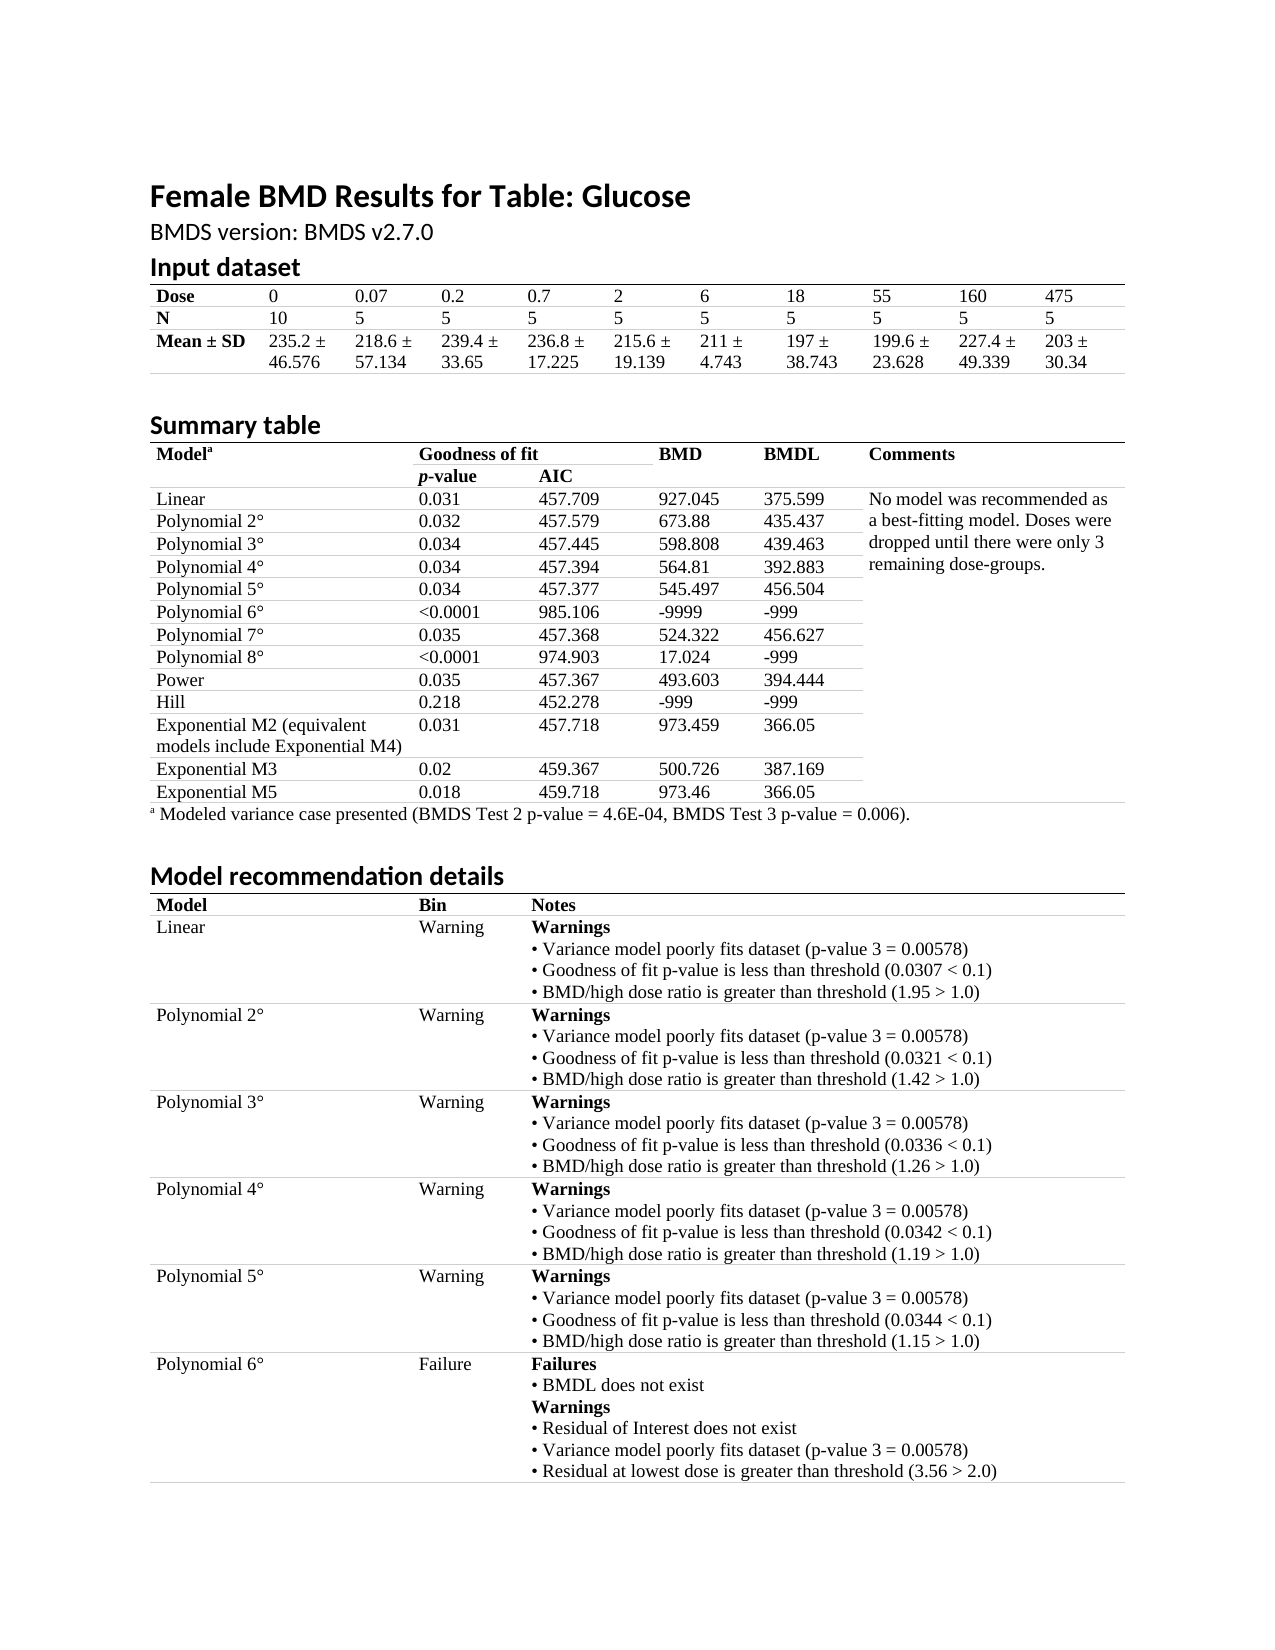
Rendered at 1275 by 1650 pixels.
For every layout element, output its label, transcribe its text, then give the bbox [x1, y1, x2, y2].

table_cell 459.718 [533, 781, 652, 802]
table_cell 17.024 [653, 646, 757, 668]
table_header BMDL [758, 443, 862, 487]
table_cell 5 [435, 307, 521, 329]
table_cell Warning [413, 1091, 525, 1177]
table_cell 387.169 [758, 758, 862, 779]
table_cell 973.459 [653, 714, 757, 757]
table_cell Hill [150, 691, 412, 713]
table_cell Polynomial 2° [150, 510, 412, 532]
table_cell 0.034 [413, 578, 532, 600]
table_cell Polynomial 5° [150, 1265, 412, 1352]
table_cell 457.579 [533, 510, 652, 532]
table_cell 927.045 [653, 488, 757, 509]
table_header Goodness of fit [413, 443, 652, 464]
table_cell 375.599 [758, 488, 862, 509]
table_header 0 [263, 285, 349, 306]
table_header BMD [653, 443, 757, 487]
table_cell 218.6 ± 57.134 [349, 330, 435, 373]
table_cell 199.6 ± 23.628 [866, 330, 952, 373]
table_header Bin [413, 894, 525, 915]
table_cell No model was recommended as a best-fitting model. Doses were dropped until there were only 3 remaining dose-groups. [863, 488, 1125, 802]
table_header 160 [953, 285, 1039, 306]
table_cell 0.035 [413, 669, 532, 690]
table_cell 5 [608, 307, 694, 329]
table_cell -999 [758, 601, 862, 622]
table_cell 235.2 ± 46.576 [263, 330, 349, 373]
table_header 0.7 [521, 285, 607, 306]
table_cell Exponential M2 (equivalent models include Exponential M4) [150, 714, 412, 757]
table_cell Warnings • Variance model poorly fits dataset (p-value 3 = 0.00578) • Goodness of fit p-value is less than threshold (0.0342 < 0.1) • BMD/high dose ratio is greater than threshold (1.19 > 1.0) [525, 1178, 1125, 1264]
table_cell -9999 [653, 601, 757, 622]
table_cell -999 [758, 691, 862, 713]
table_cell 985.106 [533, 601, 652, 622]
table_header 475 [1039, 285, 1125, 306]
table_cell Mean ± SD [150, 330, 262, 373]
table_cell Polynomial 4° [150, 556, 412, 577]
table_cell 0.034 [413, 533, 532, 554]
table_cell 0.018 [413, 781, 532, 802]
table_cell <0.0001 [413, 646, 532, 668]
table_cell 457.377 [533, 578, 652, 600]
table_cell 366.05 [758, 714, 862, 757]
table_cell 10 [263, 307, 349, 329]
table_header Modela [150, 443, 412, 487]
table_cell Power [150, 669, 412, 690]
table_cell 974.903 [533, 646, 652, 668]
table_cell Linear [150, 916, 412, 1002]
table_cell 973.46 [653, 781, 757, 802]
table_cell 366.05 [758, 781, 862, 802]
table_cell AIC [533, 465, 652, 487]
table_cell 0.032 [413, 510, 532, 532]
table_header 0.07 [349, 285, 435, 306]
table_cell Polynomial 2° [150, 1004, 412, 1090]
table_cell 392.883 [758, 556, 862, 577]
table_cell 435.437 [758, 510, 862, 532]
table_cell Failure [413, 1353, 525, 1482]
table_cell 545.497 [653, 578, 757, 600]
table_cell Polynomial 4° [150, 1178, 412, 1264]
table_cell 457.709 [533, 488, 652, 509]
table_cell Polynomial 5° [150, 578, 412, 600]
text BMDS version: BMDS v2.7.0 [150, 216, 1125, 246]
table_cell 0.218 [413, 691, 532, 713]
table_cell Warning [413, 1265, 525, 1352]
table_cell 500.726 [653, 758, 757, 779]
table_cell 459.367 [533, 758, 652, 779]
table_cell 456.627 [758, 624, 862, 645]
table_cell Warning [413, 1004, 525, 1090]
table_header 55 [866, 285, 952, 306]
table_cell Polynomial 3° [150, 533, 412, 554]
table_header 2 [608, 285, 694, 306]
table_cell 452.278 [533, 691, 652, 713]
table_cell 439.463 [758, 533, 862, 554]
table_header Comments [863, 443, 1125, 487]
subtitle Summary table [150, 408, 1125, 442]
table_cell <0.0001 [413, 601, 532, 622]
table_cell Linear [150, 488, 412, 509]
table_cell N [150, 307, 262, 329]
table_cell 211 ± 4.743 [694, 330, 780, 373]
table_cell 215.6 ± 19.139 [608, 330, 694, 373]
table_cell Polynomial 3° [150, 1091, 412, 1177]
table_cell Warnings • Variance model poorly fits dataset (p-value 3 = 0.00578) • Goodness of fit p-value is less than threshold (0.0344 < 0.1) • BMD/high dose ratio is greater than threshold (1.15 > 1.0) [525, 1265, 1125, 1352]
table_cell 457.368 [533, 624, 652, 645]
table_cell 394.444 [758, 669, 862, 690]
subtitle Model recommendation details [150, 859, 1125, 892]
table_cell Exponential M5 [150, 781, 412, 802]
table_cell 0.031 [413, 488, 532, 509]
table_cell 457.445 [533, 533, 652, 554]
table_cell 197 ± 38.743 [780, 330, 866, 373]
table_cell 0.035 [413, 624, 532, 645]
table_cell Warnings • Variance model poorly fits dataset (p-value 3 = 0.00578) • Goodness of fit p-value is less than threshold (0.0307 < 0.1) • BMD/high dose ratio is greater than threshold (1.95 > 1.0) [525, 916, 1125, 1002]
table_cell 0.031 [413, 714, 532, 757]
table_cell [525, 1353, 1125, 1482]
subtitle Input dataset [150, 250, 1125, 283]
table_cell 5 [349, 307, 435, 329]
table_header Model [150, 894, 412, 915]
table_cell 598.808 [653, 533, 757, 554]
table_cell 0.034 [413, 556, 532, 577]
table_header Dose [150, 285, 262, 306]
table_cell 493.603 [653, 669, 757, 690]
table_cell 236.8 ± 17.225 [521, 330, 607, 373]
table_cell Warning [413, 916, 525, 1002]
table_cell Polynomial 6° [150, 1353, 412, 1482]
table_cell Warning [413, 1178, 525, 1264]
table_cell 0.02 [413, 758, 532, 779]
table_cell 457.394 [533, 556, 652, 577]
table_cell 5 [866, 307, 952, 329]
table_header 6 [694, 285, 780, 306]
table_cell Polynomial 7° [150, 624, 412, 645]
text a Modeled variance case presented (BMDS Test 2 p-value = 4.6E-04, BMDS Test 3 p-value = 0.006). [150, 803, 1125, 825]
table_cell -999 [758, 646, 862, 668]
table_cell Exponential M3 [150, 758, 412, 779]
table_cell 203 ± 30.34 [1039, 330, 1125, 373]
table_cell Polynomial 8° [150, 646, 412, 668]
table_cell 227.4 ± 49.339 [953, 330, 1039, 373]
table_cell 5 [953, 307, 1039, 329]
table_cell 239.4 ± 33.65 [435, 330, 521, 373]
table_cell 564.81 [653, 556, 757, 577]
table_cell 457.367 [533, 669, 652, 690]
table_cell 5 [780, 307, 866, 329]
table_cell Warnings • Variance model poorly fits dataset (p-value 3 = 0.00578) • Goodness of fit p-value is less than threshold (0.0321 < 0.1) • BMD/high dose ratio is greater than threshold (1.42 > 1.0) [525, 1004, 1125, 1090]
table_cell 5 [521, 307, 607, 329]
table_cell 524.322 [653, 624, 757, 645]
table_cell -999 [653, 691, 757, 713]
table_header 18 [780, 285, 866, 306]
table_header Notes [525, 894, 1125, 915]
table_header 0.2 [435, 285, 521, 306]
table_cell 457.718 [533, 714, 652, 757]
table_cell 5 [694, 307, 780, 329]
table_cell 673.88 [653, 510, 757, 532]
table_cell 456.504 [758, 578, 862, 600]
table_cell Polynomial 6° [150, 601, 412, 622]
table_cell Warnings • Variance model poorly fits dataset (p-value 3 = 0.00578) • Goodness of fit p-value is less than threshold (0.0336 < 0.1) • BMD/high dose ratio is greater than threshold (1.26 > 1.0) [525, 1091, 1125, 1177]
table_cell p-value [413, 465, 532, 487]
subtitle Female BMD Results for Table: Glucose [150, 175, 1125, 216]
table_cell 5 [1039, 307, 1125, 329]
